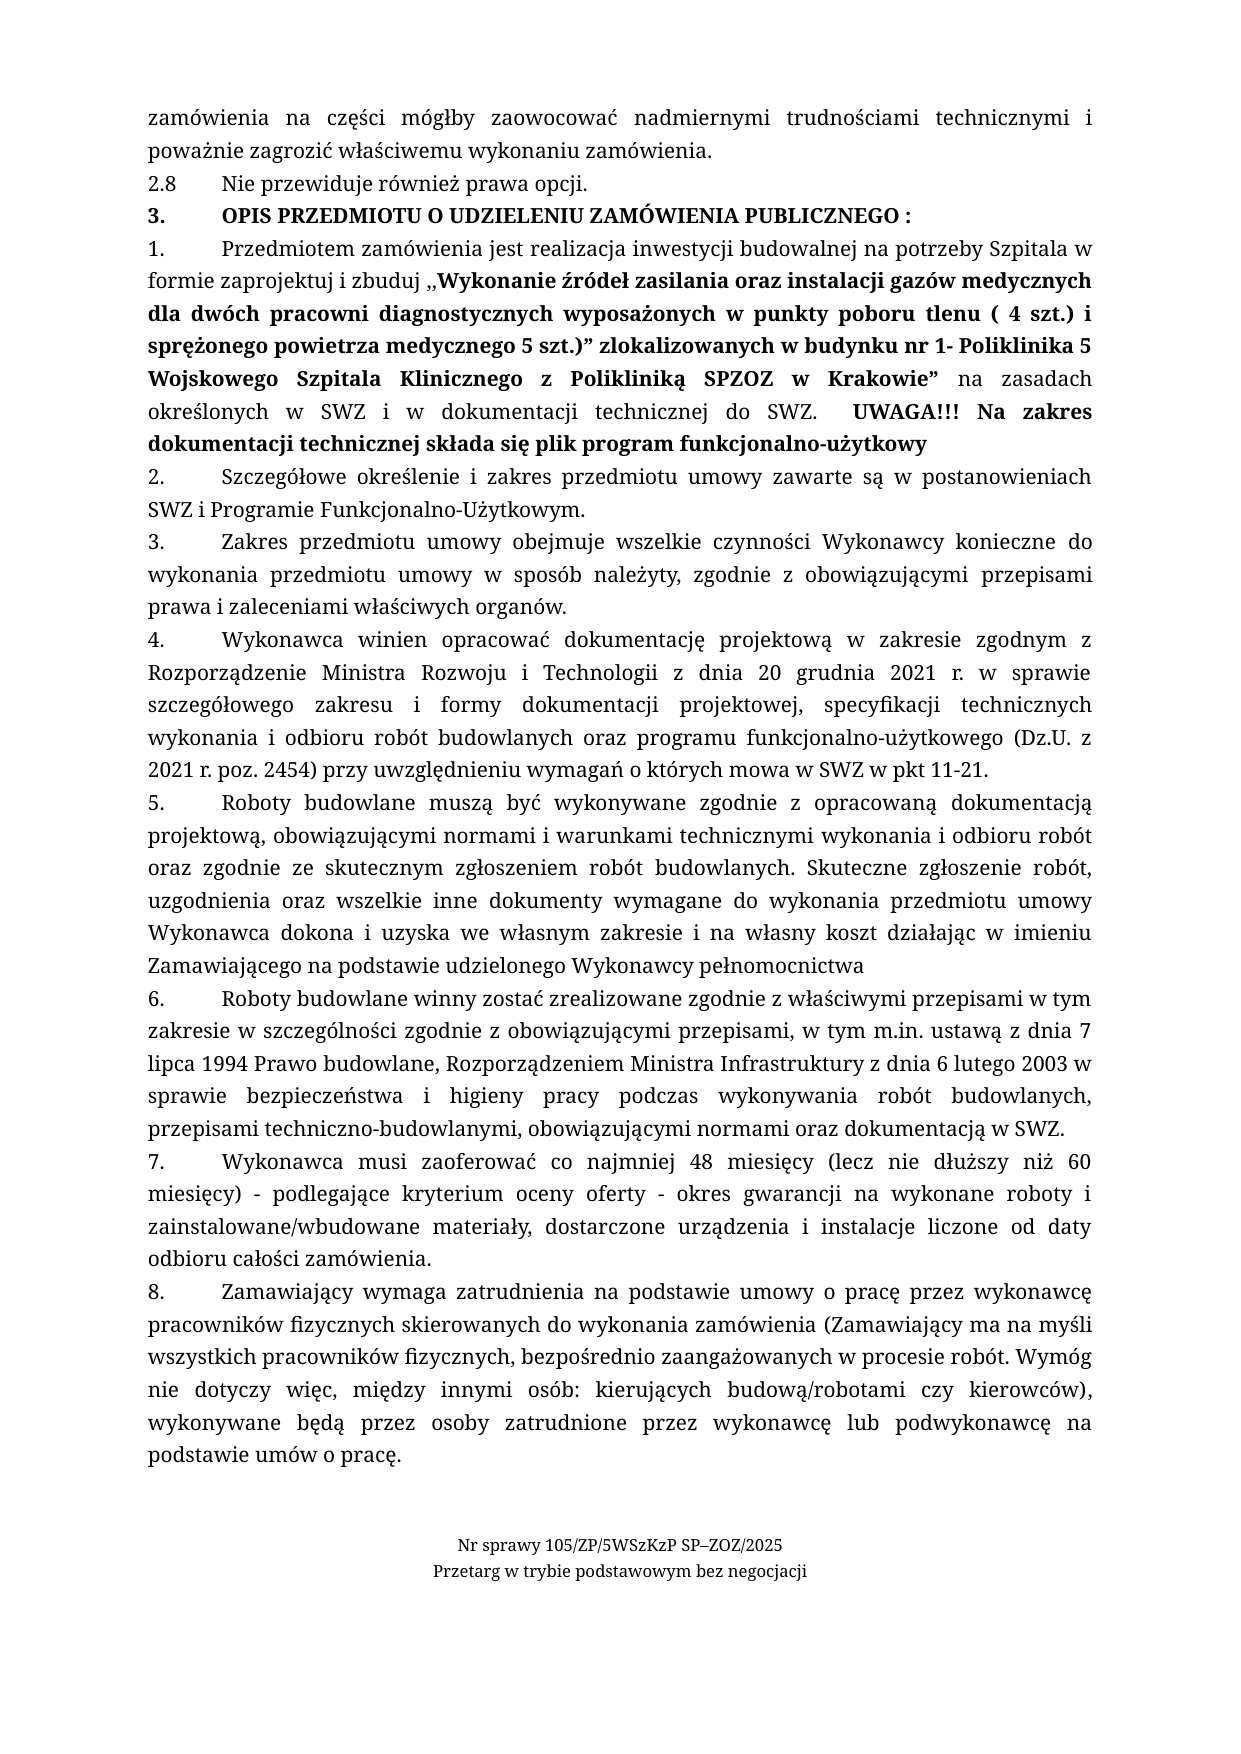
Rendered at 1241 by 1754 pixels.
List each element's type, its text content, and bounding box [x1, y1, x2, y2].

list Roboty budowlane winny zostać zrealizowane zgodnie z właściwymi przepisami w tym zakresie w szczególności zgodnie z obowiązującymi przepisami, w tym m.in. ustawą z dnia 7 lipca 1994 Prawo budowlane, Rozporządzeniem Ministra Infrastruktury z dnia 6 lutego 2003 w sprawie bezpieczeństwa i higieny pracy podczas wykonywania robót budowlanych, przepisami techniczno-budowlanymi, obowiązującymi normami oraz dokumentacją w SWZ. [148, 984, 1093, 1143]
list Zamawiający wymaga zatrudnienia na podstawie umowy o pracę przez wykonawcę pracowników fizycznych skierowanych do wykonania zamówienia (Zamawiający ma na myśli wszystkich pracowników fizycznych, bezpośrednio zaangażowanych w procesie robót. Wymóg nie dotyczy więc, między innymi osób: kierujących budową/robotami czy kierowców), wykonywane będą przez osoby zatrudnione przez wykonawcę lub podwykonawcę na podstawie umów o pracę. [148, 1277, 1093, 1469]
text 3. OPIS PRZEDMIOTU O UDZIELENIU ZAMÓWIENIA PUBLICZNEGO : [148, 201, 1093, 230]
list Wykonawca musi zaoferować co najmniej 48 miesięcy (lecz nie dłuższy niż 60 miesięcy) - podlegające kryterium oceny oferty - okres gwarancji na wykonane roboty i zainstalowane/wbudowane materiały, dostarczone urządzenia i instalacje liczone od daty odbioru całości zamówienia. [148, 1147, 1093, 1273]
list Nie przewiduje również prawa opcji. [148, 169, 1093, 197]
list Przedmiotem zamówienia jest realizacja inwestycji budowalnej na potrzeby Szpitala w formie zaprojektuj i zbuduj ,,Wykonanie źródeł zasilania oraz instalacji gazów medycznych dla dwóch pracowni diagnostycznych wyposażonych w punkty poboru tlenu ( 4 szt.) i sprężonego powietrza medycznego 5 szt.)” zlokalizowanych w budynku nr 1- Poliklinika 5 Wojskowego Szpitala Klinicznego z Polikliniką SPZOZ w Krakowie” na zasadach określonych w SWZ i w dokumentacji technicznej do SWZ. UWAGA!!! Na zakres dokumentacji technicznej składa się plik program funkcjonalno-użytkowy [148, 234, 1093, 458]
list Roboty budowlane muszą być wykonywane zgodnie z opracowaną dokumentacją projektową, obowiązującymi normami i warunkami technicznymi wykonania i odbioru robót oraz zgodnie ze skutecznym zgłoszeniem robót budowlanych. Skuteczne zgłoszenie robót, uzgodnienia oraz wszelkie inne dokumenty wymagane do wykonania przedmiotu umowy Wykonawca dokona i uzyska we własnym zakresie i na własny koszt działając w imieniu Zamawiającego na podstawie udzielonego Wykonawcy pełnomocnictwa [148, 788, 1093, 979]
list Wykonawca winien opracować dokumentację projektową w zakresie zgodnym z Rozporządzenie Ministra Rozwoju i Technologii z dnia 20 grudnia 2021 r. w sprawie szczegółowego zakresu i formy dokumentacji projektowej, specyfikacji technicznych wykonania i odbioru robót budowlanych oraz programu funkcjonalno-użytkowego (Dz.U. z 2021 r. poz. 2454) przy uwzględnieniu wymagań o których mowa w SWZ w pkt 11-21. [148, 625, 1093, 784]
list Zakres przedmiotu umowy obejmuje wszelkie czynności Wykonawcy konieczne do wykonania przedmiotu umowy w sposób należyty, zgodnie z obowiązującymi przepisami prawa i zaleceniami właściwych organów. [148, 527, 1093, 621]
list Szczegółowe określenie i zakres przedmiotu umowy zawarte są w postanowieniach SWZ i Programie Funkcjonalno-Użytkowym. [148, 462, 1093, 523]
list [148, 103, 1093, 164]
